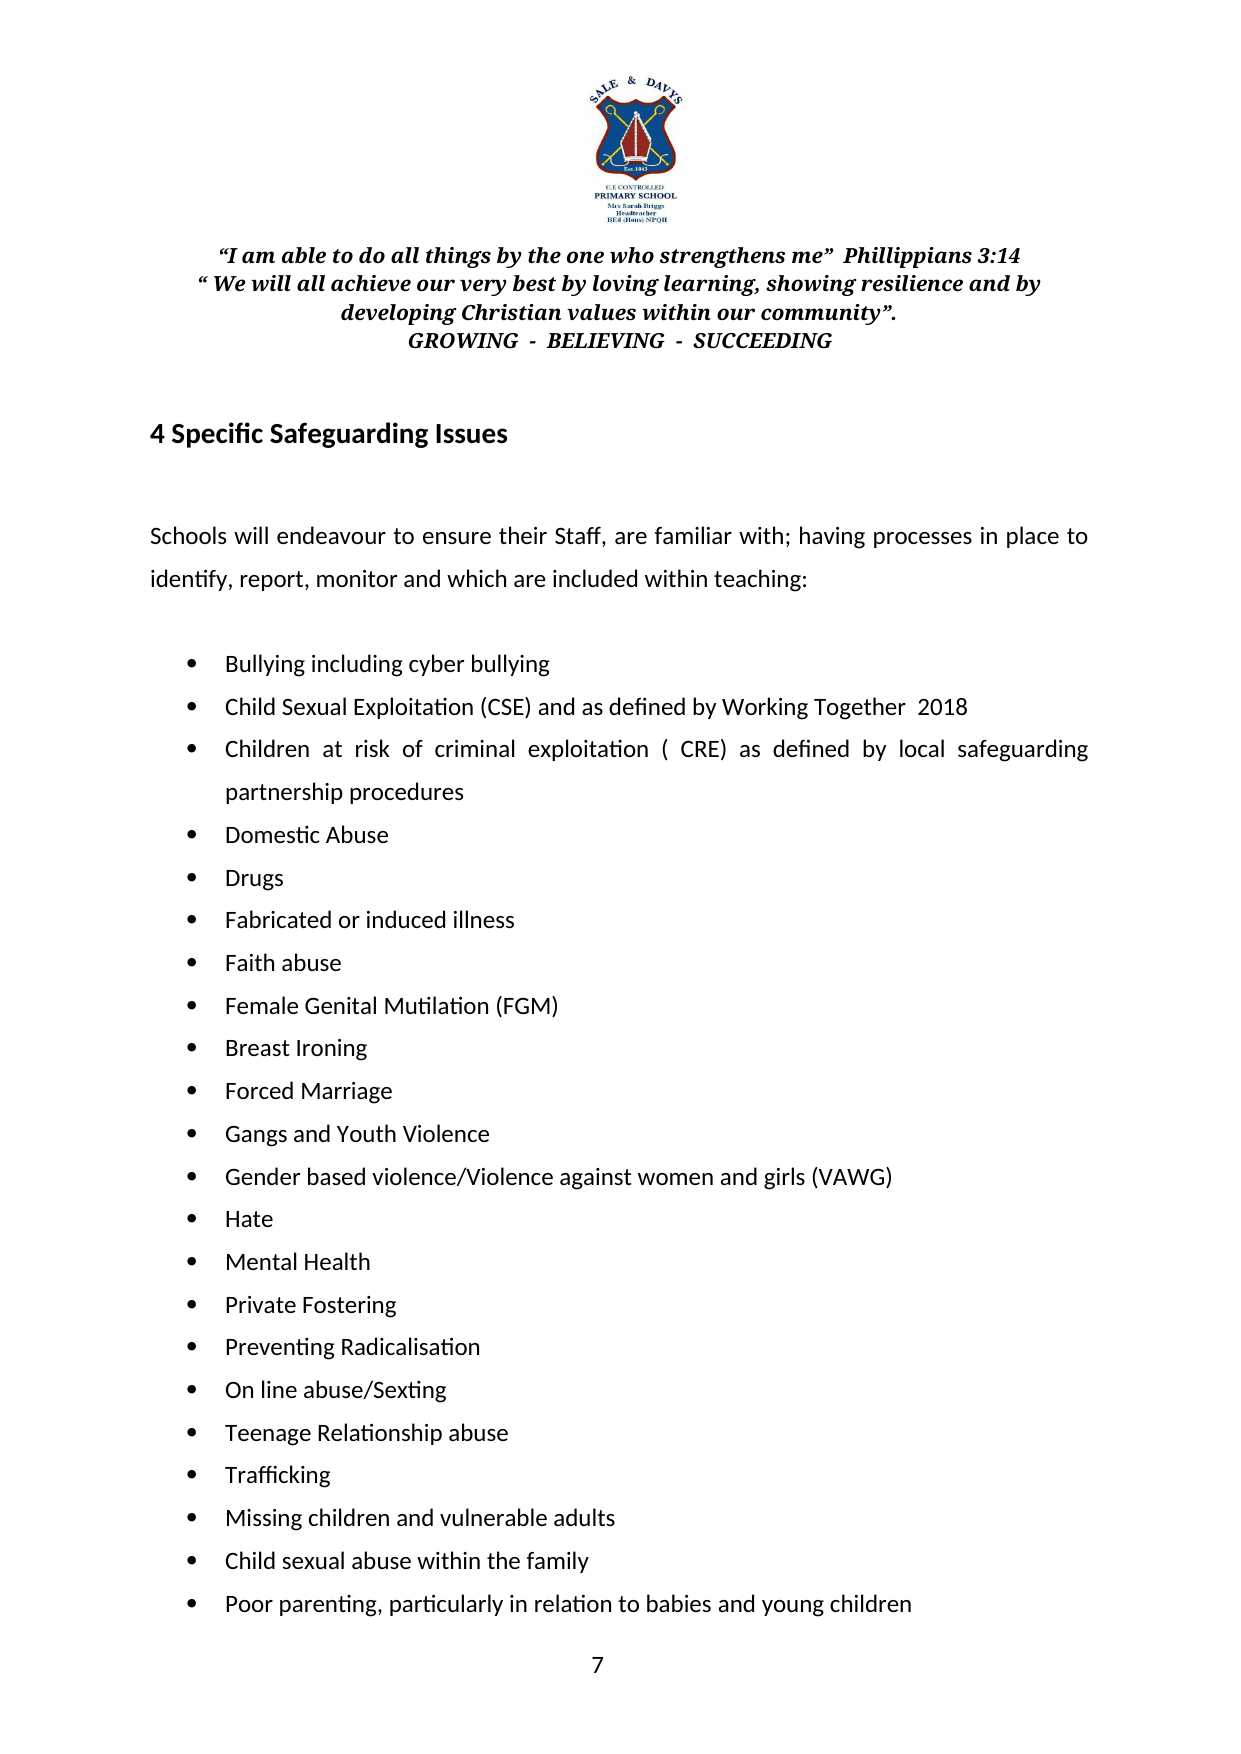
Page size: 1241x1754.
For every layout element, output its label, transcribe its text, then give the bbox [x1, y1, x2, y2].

list Missing children and vulnerable adults [187, 1502, 1090, 1533]
list Child Sexual Exploitation (CSE) and as defined by Working Together 2018 [187, 691, 1090, 721]
list Breast Ironing [187, 1032, 1090, 1063]
text 4 Specific Safeguarding Issues [150, 416, 1090, 451]
list Gangs and Youth Violence [187, 1118, 1090, 1148]
list Fabricated or induced illness [187, 904, 1090, 935]
text Schools will endeavour to ensure their Staff, are familiar with; having processes in place to identify, report, monitor and which are included within teaching: [150, 520, 1090, 593]
list Female Genital Mutilation (FGM) [187, 990, 1090, 1020]
list Child sexual abuse within the family [187, 1545, 1090, 1576]
list Trafficking [187, 1459, 1090, 1490]
list Teenage Relationship abuse [187, 1417, 1090, 1447]
list Children at risk of criminal exploitation ( CRE) as defined by local safeguarding partnership procedures [187, 733, 1090, 807]
list Poor parenting, particularly in relation to babies and young children [187, 1588, 1090, 1618]
list Drugs [187, 862, 1090, 892]
list Mental Health [187, 1246, 1090, 1277]
list Gender based violence/Violence against women and girls (VAWG) [187, 1161, 1090, 1191]
list Hate [187, 1203, 1090, 1234]
list On line abuse/Sexting [187, 1374, 1090, 1405]
list Forced Marriage [187, 1075, 1090, 1106]
list Faith abuse [187, 947, 1090, 978]
list Domestic Abuse [187, 819, 1090, 849]
list Private Fostering [187, 1289, 1090, 1319]
picture [585, 73, 687, 241]
list Preventing Radicalisation [187, 1331, 1090, 1362]
list Bullying including cyber bullying [187, 648, 1090, 679]
